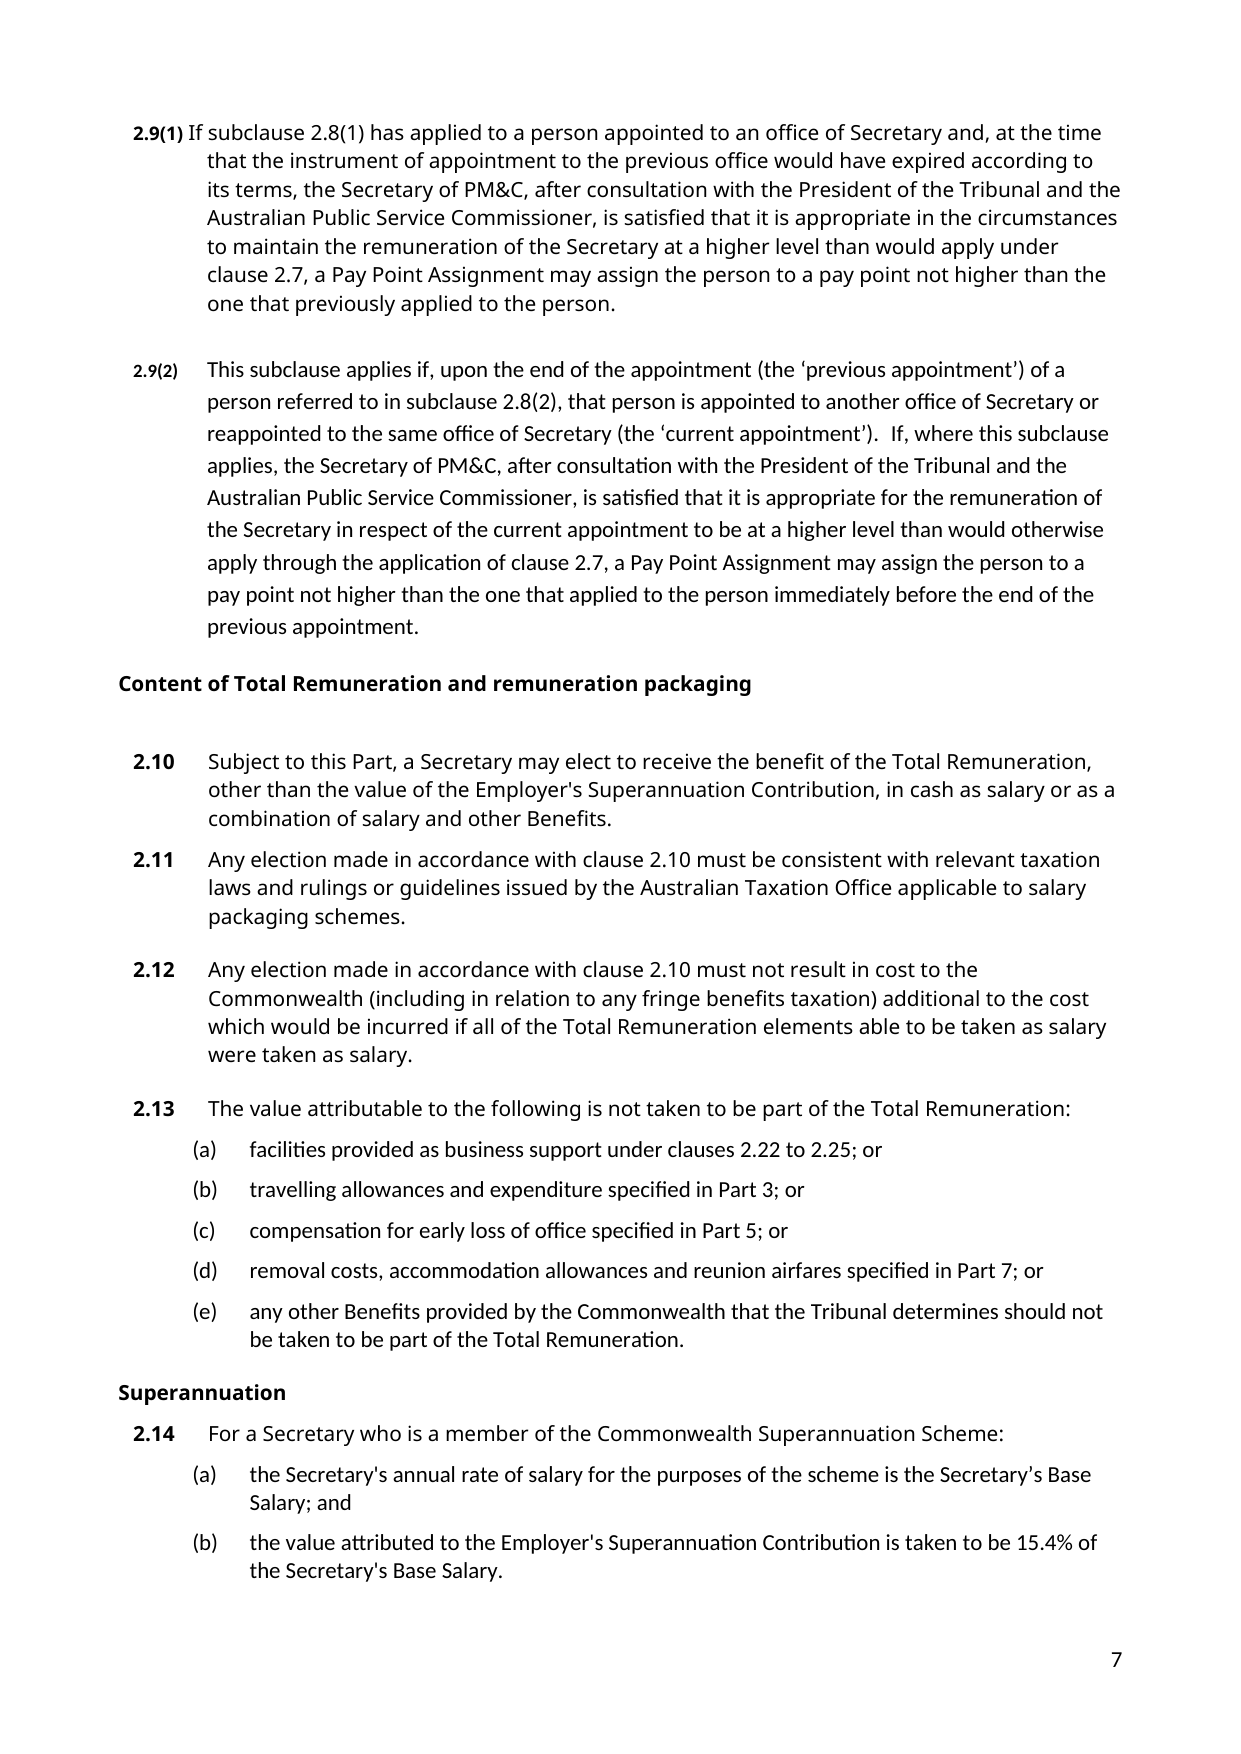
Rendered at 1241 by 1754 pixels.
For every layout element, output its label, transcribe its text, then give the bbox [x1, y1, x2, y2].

subtitle Superannuation [118, 1378, 1122, 1406]
list removal costs, accommodation allowances and reunion airfares specified in Part 7; or [192, 1256, 1122, 1284]
list Any election made in accordance with clause 2.10 must be consistent with relevant taxation laws and rulings or guidelines issued by the Australian Taxation Office applicable to salary packaging schemes. [133, 845, 1122, 930]
subtitle Content of Total Remuneration and remuneration packaging [118, 669, 1122, 698]
list compensation for early loss of office specified in Part 5; or [192, 1216, 1122, 1244]
list facilities provided as business support under clauses 2.22 to 2.25; or [192, 1135, 1122, 1163]
list travelling allowances and expenditure specified in Part 3; or [192, 1175, 1122, 1203]
list Any election made in accordance with clause 2.10 must not result in cost to the Commonwealth (including in relation to any fringe benefits taxation) additional to the cost which would be incurred if all of the Total Remuneration elements able to be taken as salary were taken as salary. [133, 955, 1122, 1069]
list the value attributed to the Employer's Superannuation Contribution is taken to be 15.4% of the Secretary's Base Salary. [192, 1528, 1122, 1584]
list Subject to this Part, a Secretary may elect to receive the benefit of the Total Remuneration, other than the value of the Employer's Superannuation Contribution, in cash as salary or as a combination of salary and other Benefits. [133, 747, 1122, 832]
list any other Benefits provided by the Commonwealth that the Tribunal determines should not be taken to be part of the Total Remuneration. [192, 1297, 1122, 1353]
list The value attributable to the following is not taken to be part of the Total Remuneration: [133, 1094, 1122, 1122]
list the Secretary's annual rate of salary for the purposes of the scheme is the Secretary’s Base Salary; and [192, 1460, 1122, 1516]
text 2.9(1) If subclause 2.8(1) has applied to a person appointed to an office of Secretary and, at the time that the instrument of appointment to the previous office would have expired according to its terms, the Secretary of PM&C, after consultation with the President of the Tribunal and the Australian Public Service Commissioner, is satisfied that it is appropriate in the circumstances to maintain the remuneration of the Secretary at a higher level than would apply under clause 2.7, a Pay Point Assignment may assign the person to a pay point not higher than the one that previously applied to the person. [133, 118, 1122, 317]
text 2.9(2) This subclause applies if, upon the end of the appointment (the ‘previous appointment’) of a person referred to in subclause 2.8(2), that person is appointed to another office of Secretary or reappointed to the same office of Secretary (the ‘current appointment’). If, where this subclause applies, the Secretary of PM&C, after consultation with the President of the Tribunal and the Australian Public Service Commissioner, is satisfied that it is appropriate for the remuneration of the Secretary in respect of the current appointment to be at a higher level than would otherwise apply through the application of clause 2.7, a Pay Point Assignment may assign the person to a pay point not higher than the one that applied to the person immediately before the end of the previous appointment. [133, 355, 1122, 640]
list For a Secretary who is a member of the Commonwealth Superannuation Scheme: [133, 1419, 1122, 1447]
